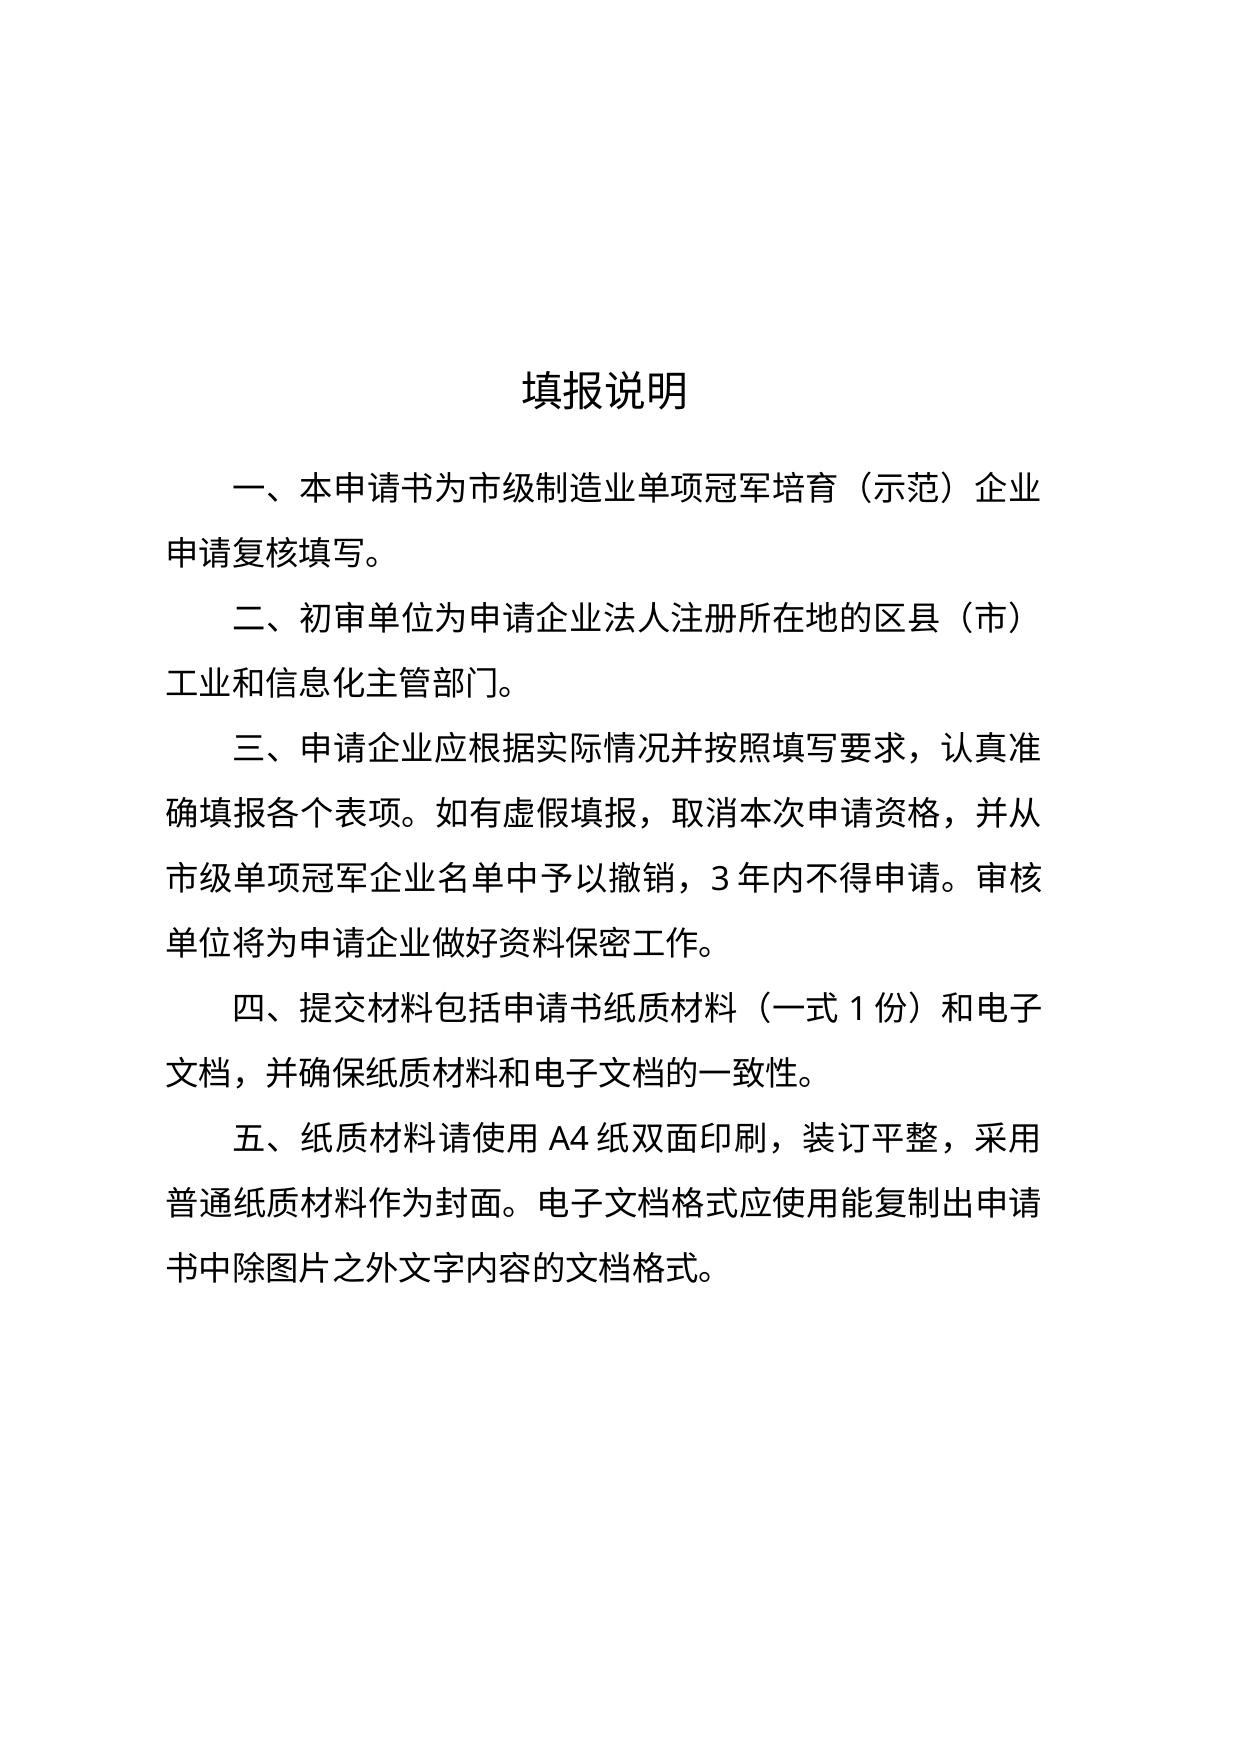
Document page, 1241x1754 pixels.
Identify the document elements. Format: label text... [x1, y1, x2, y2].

text 三、申请企业应根据实际情况并按照填写要求，认真准确填报各个表项。如有虚假填报，取消本次申请资格，并从市级单项冠军企业名单中予以撤销，3年内不得申请。审核单位将为申请企业做好资料保密工作。 [165, 713, 1043, 973]
text 二、初审单位为申请企业法人注册所在地的区县（市）工业和信息化主管部门。 [165, 583, 1043, 713]
text 五、纸质材料请使用A4纸双面印刷，装订平整，采用普通纸质材料作为封面。电子文档格式应使用能复制出申请书中除图片之外文字内容的文档格式。 [165, 1103, 1043, 1298]
text 四、提交材料包括申请书纸质材料（一式1份）和电子文档，并确保纸质材料和电子文档的一致性。 [165, 973, 1043, 1103]
text 一、本申请书为市级制造业单项冠军培育（示范）企业申请复核填写。 [165, 453, 1043, 583]
text 填报说明 [165, 356, 1043, 421]
